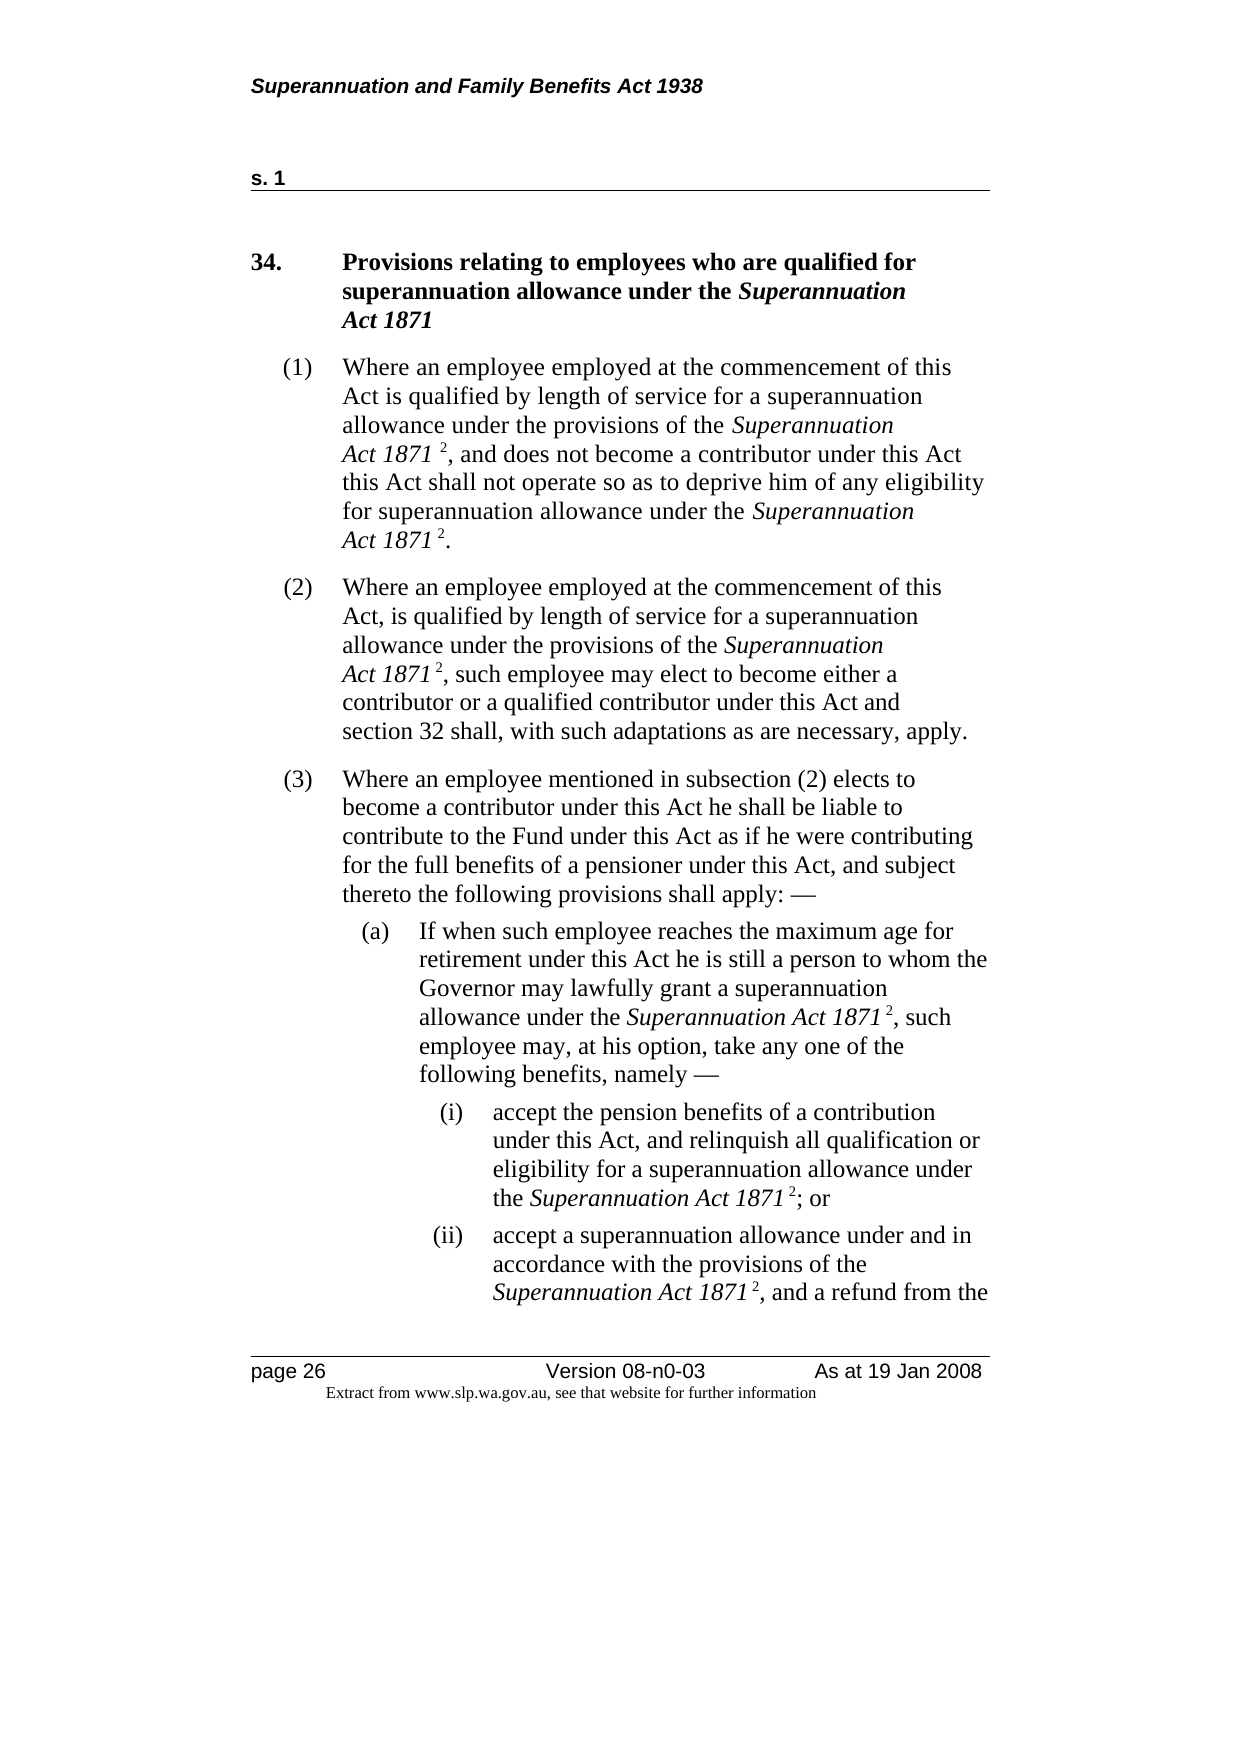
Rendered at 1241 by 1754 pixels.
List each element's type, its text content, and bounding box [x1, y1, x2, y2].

subtitle 34. Provisions relating to employees who are qualified for superannuation allowance under the Superannuation Act 1871 [251, 247, 990, 334]
text (2) Where an employee employed at the commencement of this Act, is qualified by length of service for a superannuation allowance under the provisions of the Superannuation Act 1871 2, such employee may elect to become either a contributor or a qualified contributor under this Act and section 32 shall, with such adaptations as are necessary, apply. [251, 572, 990, 745]
text (1) Where an employee employed at the commencement of this Act is qualified by length of service for a superannuation allowance under the provisions of the Superannuation Act 1871 2, and does not become a contributor under this Act this Act shall not operate so as to deprive him of any eligibility for superannuation allowance under the Superannuation Act 1871 2. [251, 352, 990, 554]
text (i) accept the pension benefits of a contribution under this Act, and relinquish all qualification or eligibility for a superannuation allowance under the Superannuation Act 1871 2; or [251, 1097, 990, 1212]
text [251, 1220, 990, 1306]
text (3) Where an employee mentioned in subsection (2) elects to become a contributor under this Act he shall be liable to contribute to the Fund under this Act as if he were contributing for the full benefits of a pensioner under this Act, and subject thereto the following provisions shall apply: — [251, 764, 990, 907]
text (a) If when such employee reaches the maximum age for retirement under this Act he is still a person to whom the Governor may lawfully grant a superannuation allowance under the Superannuation Act 1871 2, such employee may, at his option, take any one of the following benefits, namely — [251, 916, 990, 1088]
